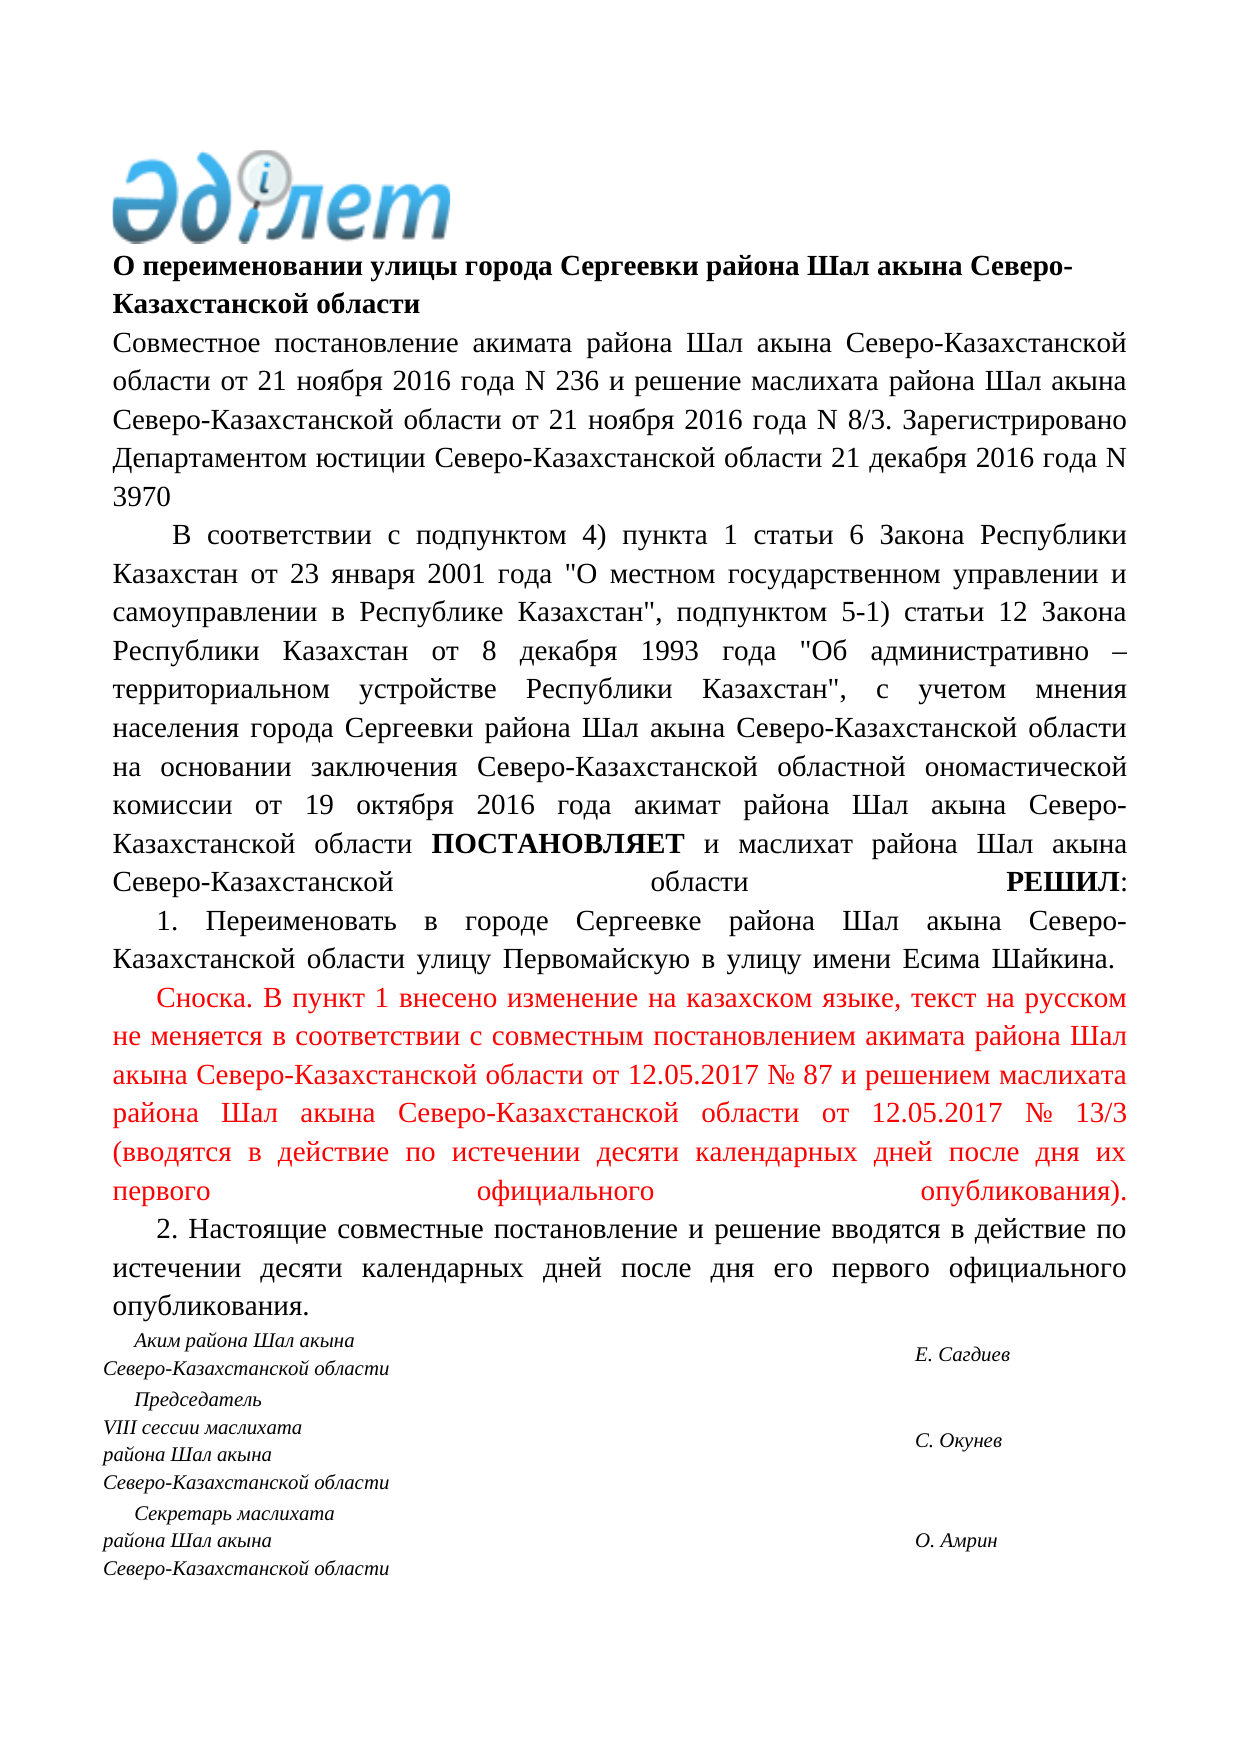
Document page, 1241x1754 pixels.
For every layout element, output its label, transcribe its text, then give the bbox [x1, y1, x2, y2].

text О переименовании улицы города Сергеевки района Шал акына Северо-Казахстанской области [112, 248, 1128, 320]
table_cell О. Амрин [913, 1499, 1240, 1586]
table_cell С. Окунев [913, 1385, 1240, 1499]
table_header Е. Сагдиев [913, 1327, 1240, 1385]
picture [112, 150, 451, 244]
text В соответствии с подпунктом 4) пункта 1 статьи 6 Закона Республики Казахстан от 23 января 2001 года "О местном государственном управлении и самоуправлении в Республике Казахстан", подпунктом 5-1) статьи 12 Закона Республики Казахстан от 8 декабря 1993 года "Об административно – территориальном устройстве Республики Казахстан", с учетом мнения населения города Сергеевки района Шал акына Северо-Казахстанской области на основании заключения Северо-Казахстанской областной ономастической комиссии от 19 октября 2016 года акимат района Шал акына Северо-Казахстанской области ПОСТАНОВЛЯЕТ и маслихат района Шал акына Северо-Казахстанской области РЕШИЛ: 1. Переименовать в городе Сергеевке района Шал акына Северо-Казахстанской области улицу Первомайскую в улицу имени Есима Шайкина. Сноска. В пункт 1 внесено изменение на казахском языке, текст на русском не меняется в соответствии с совместным постановлением акимата района Шал акына Северо-Казахстанской области от 12.05.2017 № 87 и решением маслихата района Шал акына Северо-Казахстанской области от 12.05.2017 № 13/3 (вводятся в действие по истечении десяти календарных дней после дня их первого официального опубликования). 2. Настоящие совместные постановление и решение вводятся в действие по истечении десяти календарных дней после дня его первого официального опубликования. [112, 517, 1128, 1322]
table_cell Секретарь маслихата района Шал акына Северо-Казахстанской области [101, 1499, 913, 1586]
text Совместное постановление акимата района Шал акына Северо-Казахстанской области от 21 ноября 2016 года N 236 и решение маслихата района Шал акына Северо-Казахстанской области от 21 ноября 2016 года N 8/3. Зарегистрировано Департаментом юстиции Северо-Казахстанской области 21 декабря 2016 года N 3970 [112, 325, 1128, 512]
table_cell Председатель VIII сессии маслихата района Шал акына Северо-Казахстанской области [101, 1385, 913, 1499]
table_header Аким района Шал акына Северо-Казахстанской области [101, 1327, 913, 1385]
